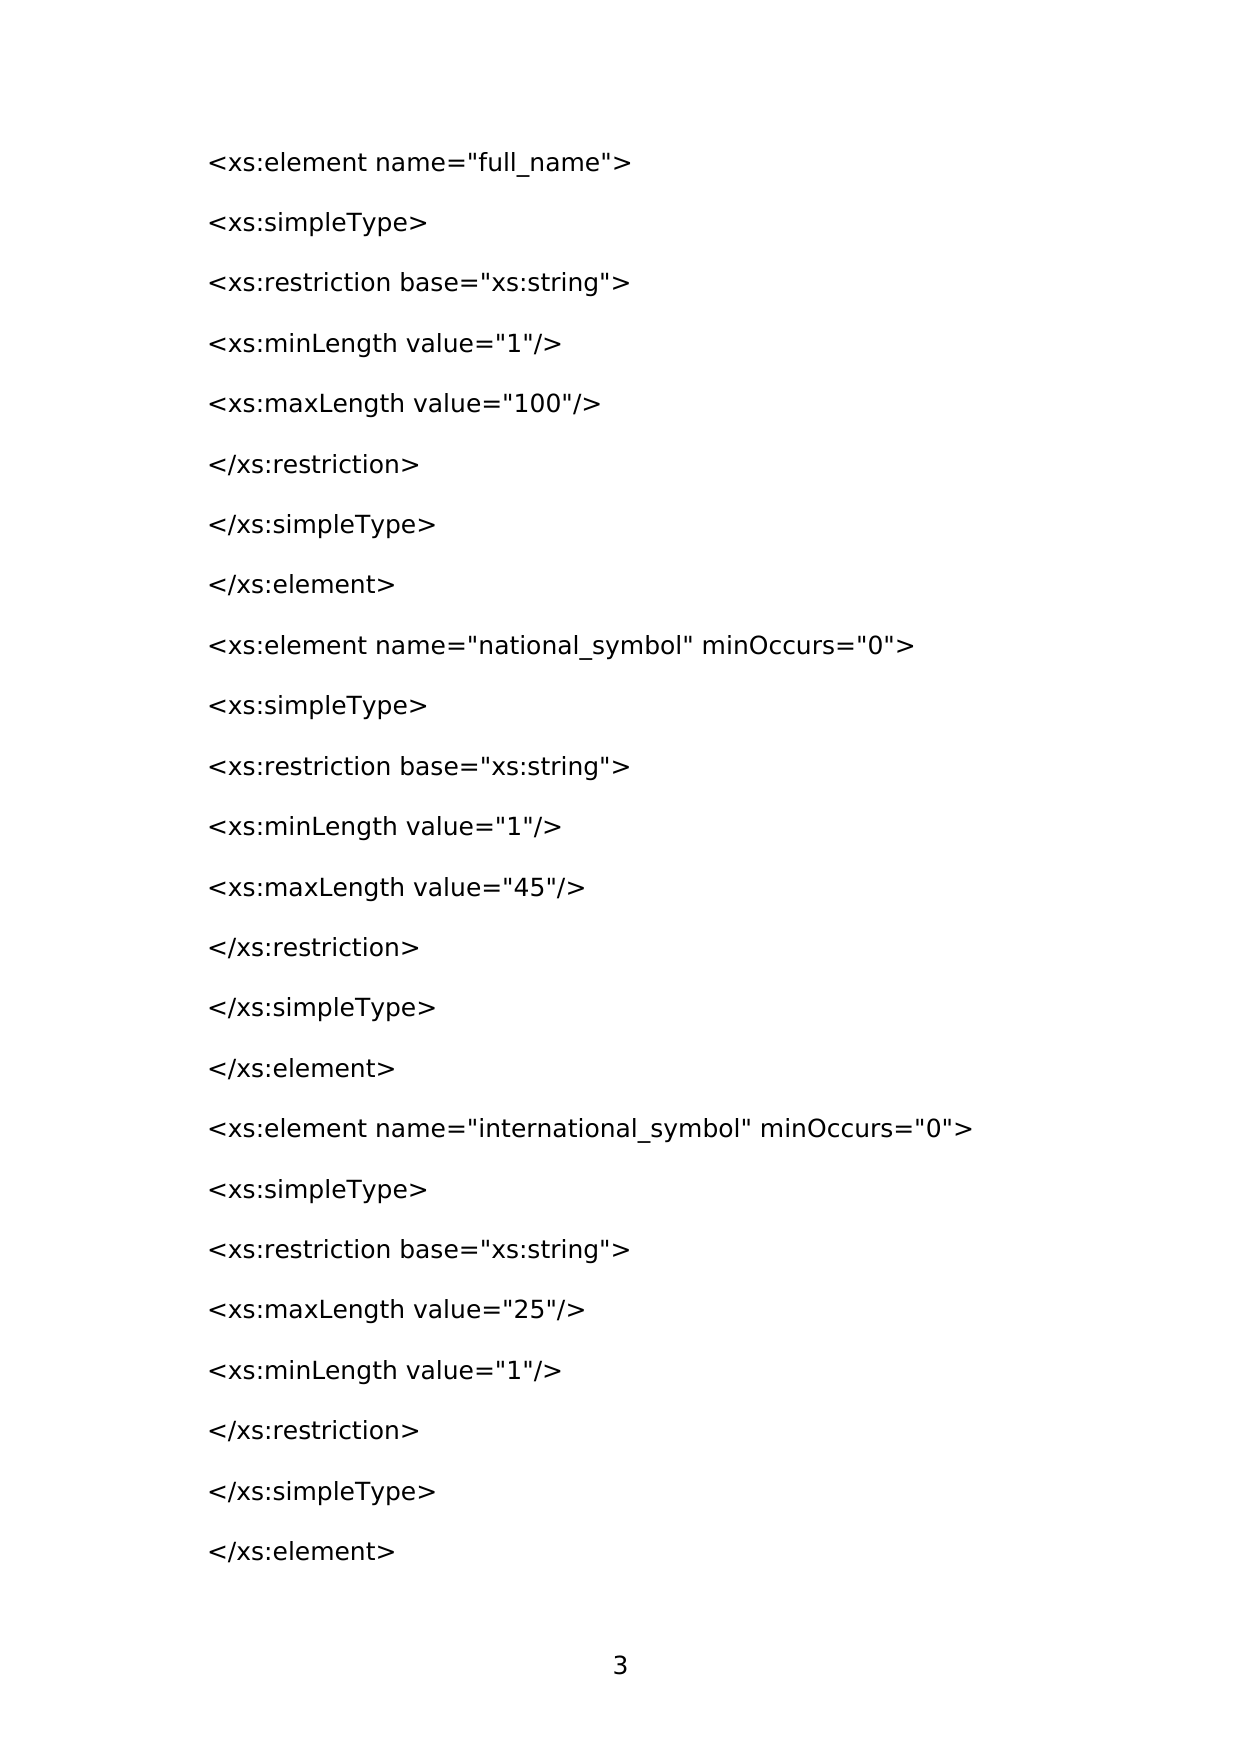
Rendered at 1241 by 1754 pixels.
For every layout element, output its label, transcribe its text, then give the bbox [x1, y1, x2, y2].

text <xs:maxLength value="25"/> [148, 1296, 1092, 1325]
text </xs:element> [148, 571, 1092, 600]
text <xs:minLength value="1"/> [148, 329, 1092, 358]
text <xs:element name="international_symbol" minOccurs="0"> [148, 1114, 1092, 1143]
text </xs:element> [148, 1054, 1092, 1083]
text <xs:maxLength value="100"/> [148, 389, 1092, 418]
text </xs:simpleType> [148, 1477, 1092, 1506]
text <xs:minLength value="1"/> [148, 1356, 1092, 1385]
text <xs:maxLength value="45"/> [148, 873, 1092, 902]
text <xs:simpleType> [148, 208, 1092, 237]
text <xs:minLength value="1"/> [148, 812, 1092, 841]
text <xs:element name="full_name"> [148, 148, 1092, 177]
text <xs:restriction base="xs:string"> [148, 1235, 1092, 1264]
text <xs:restriction base="xs:string"> [148, 268, 1092, 298]
text <xs:simpleType> [148, 691, 1092, 721]
text <xs:restriction base="xs:string"> [148, 752, 1092, 781]
text </xs:element> [148, 1537, 1092, 1566]
text <xs:element name="national_symbol" minOccurs="0"> [148, 631, 1092, 660]
text <xs:simpleType> [148, 1175, 1092, 1204]
text </xs:simpleType> [148, 510, 1092, 539]
text </xs:restriction> [148, 933, 1092, 962]
text </xs:simpleType> [148, 993, 1092, 1023]
text </xs:restriction> [148, 1416, 1092, 1446]
text </xs:restriction> [148, 450, 1092, 479]
